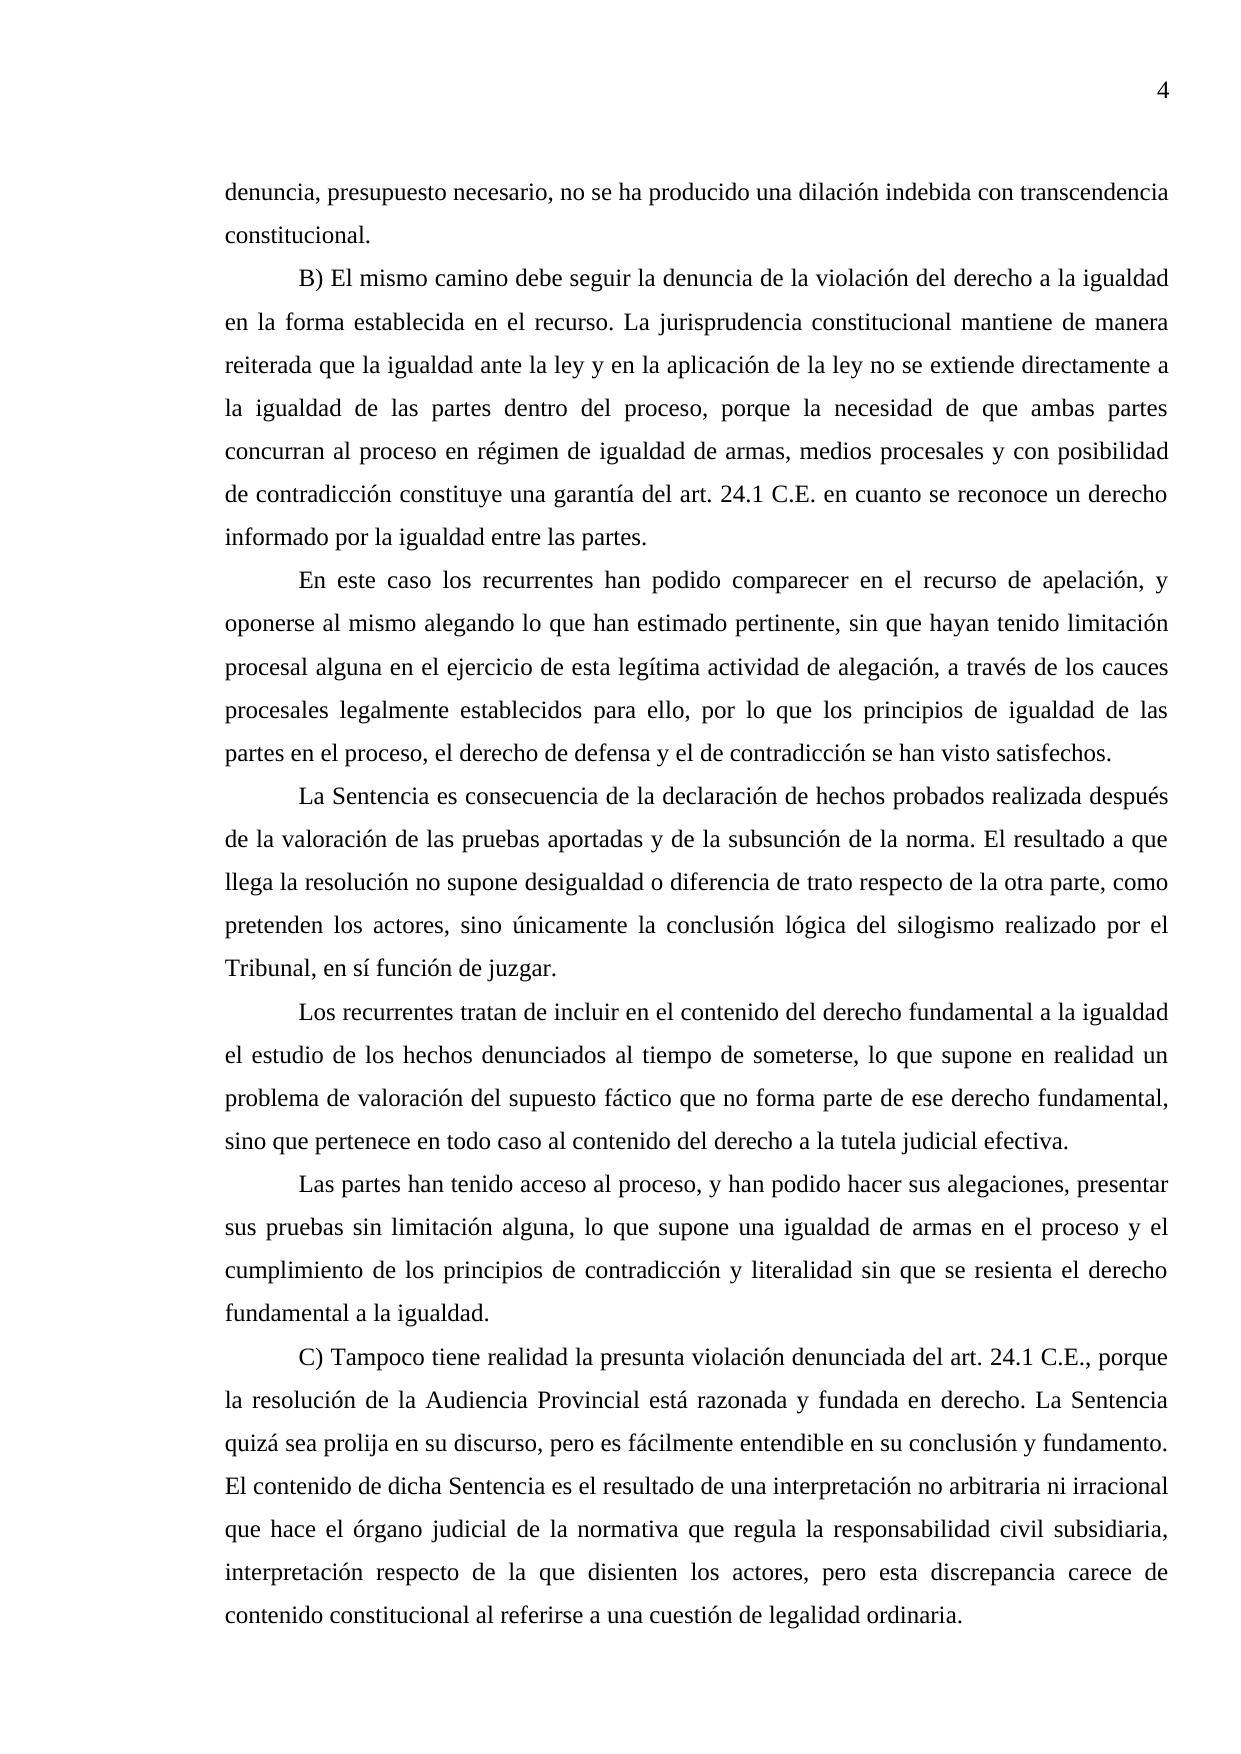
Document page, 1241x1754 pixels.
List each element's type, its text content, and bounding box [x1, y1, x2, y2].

text Los recurrentes tratan de incluir en el contenido del derecho fundamental a la igualdad el estudio de los hechos denunciados al tiempo de someterse, lo que supone en realidad un problema de valoración del supuesto fáctico que no forma parte de ese derecho fundamental, sino que pertenece en todo caso al contenido del derecho a la tutela judicial efectiva. [224, 997, 1169, 1155]
text En este caso los recurrentes han podido comparecer en el recurso de apelación, y oponerse al mismo alegando lo que han estimado pertinente, sin que hayan tenido limitación procesal alguna en el ejercicio de esta legítima actividad de alegación, a través de los cauces procesales legalmente establecidos para ello, por lo que los principios de igualdad de las partes en el proceso, el derecho de defensa y el de contradicción se han visto satisfechos. [224, 565, 1169, 767]
text La Sentencia es consecuencia de la declaración de hechos probados realizada después de la valoración de las pruebas aportadas y de la subsunción de la norma. El resultado a que llega la resolución no supone desigualdad o diferencia de trato respecto de la otra parte, como pretenden los actores, sino únicamente la conclusión lógica del silogismo realizado por el Tribunal, en sí función de juzgar. [224, 781, 1169, 982]
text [224, 177, 1169, 249]
text Las partes han tenido acceso al proceso, y han podido hacer sus alegaciones, presentar sus pruebas sin limitación alguna, lo que supone una igualdad de armas en el proceso y el cumplimiento de los principios de contradicción y literalidad sin que se resienta el derecho fundamental a la igualdad. [224, 1169, 1169, 1327]
text C) Tampoco tiene realidad la presunta violación denunciada del art. 24.1 C.E., porque la resolución de la Audiencia Provincial está razonada y fundada en derecho. La Sentencia quizá sea prolija en su discurso, pero es fácilmente entendible en su conclusión y fundamento. El contenido de dicha Sentencia es el resultado de una interpretación no arbitraria ni irracional que hace el órgano judicial de la normativa que regula la responsabilidad civil subsidiaria, interpretación respecto de la que disienten los actores, pero esta discrepancia carece de contenido constitucional al referirse a una cuestión de legalidad ordinaria. [224, 1342, 1169, 1629]
text B) El mismo camino debe seguir la denuncia de la violación del derecho a la igualdad en la forma establecida en el recurso. La jurisprudencia constitucional mantiene de manera reiterada que la igualdad ante la ley y en la aplicación de la ley no se extiende directamente a la igualdad de las partes dentro del proceso, porque la necesidad de que ambas partes concurran al proceso en régimen de igualdad de armas, medios procesales y con posibilidad de contradicción constituye una garantía del art. 24.1 C.E. en cuanto se reconoce un derecho informado por la igualdad entre las partes. [224, 263, 1169, 551]
